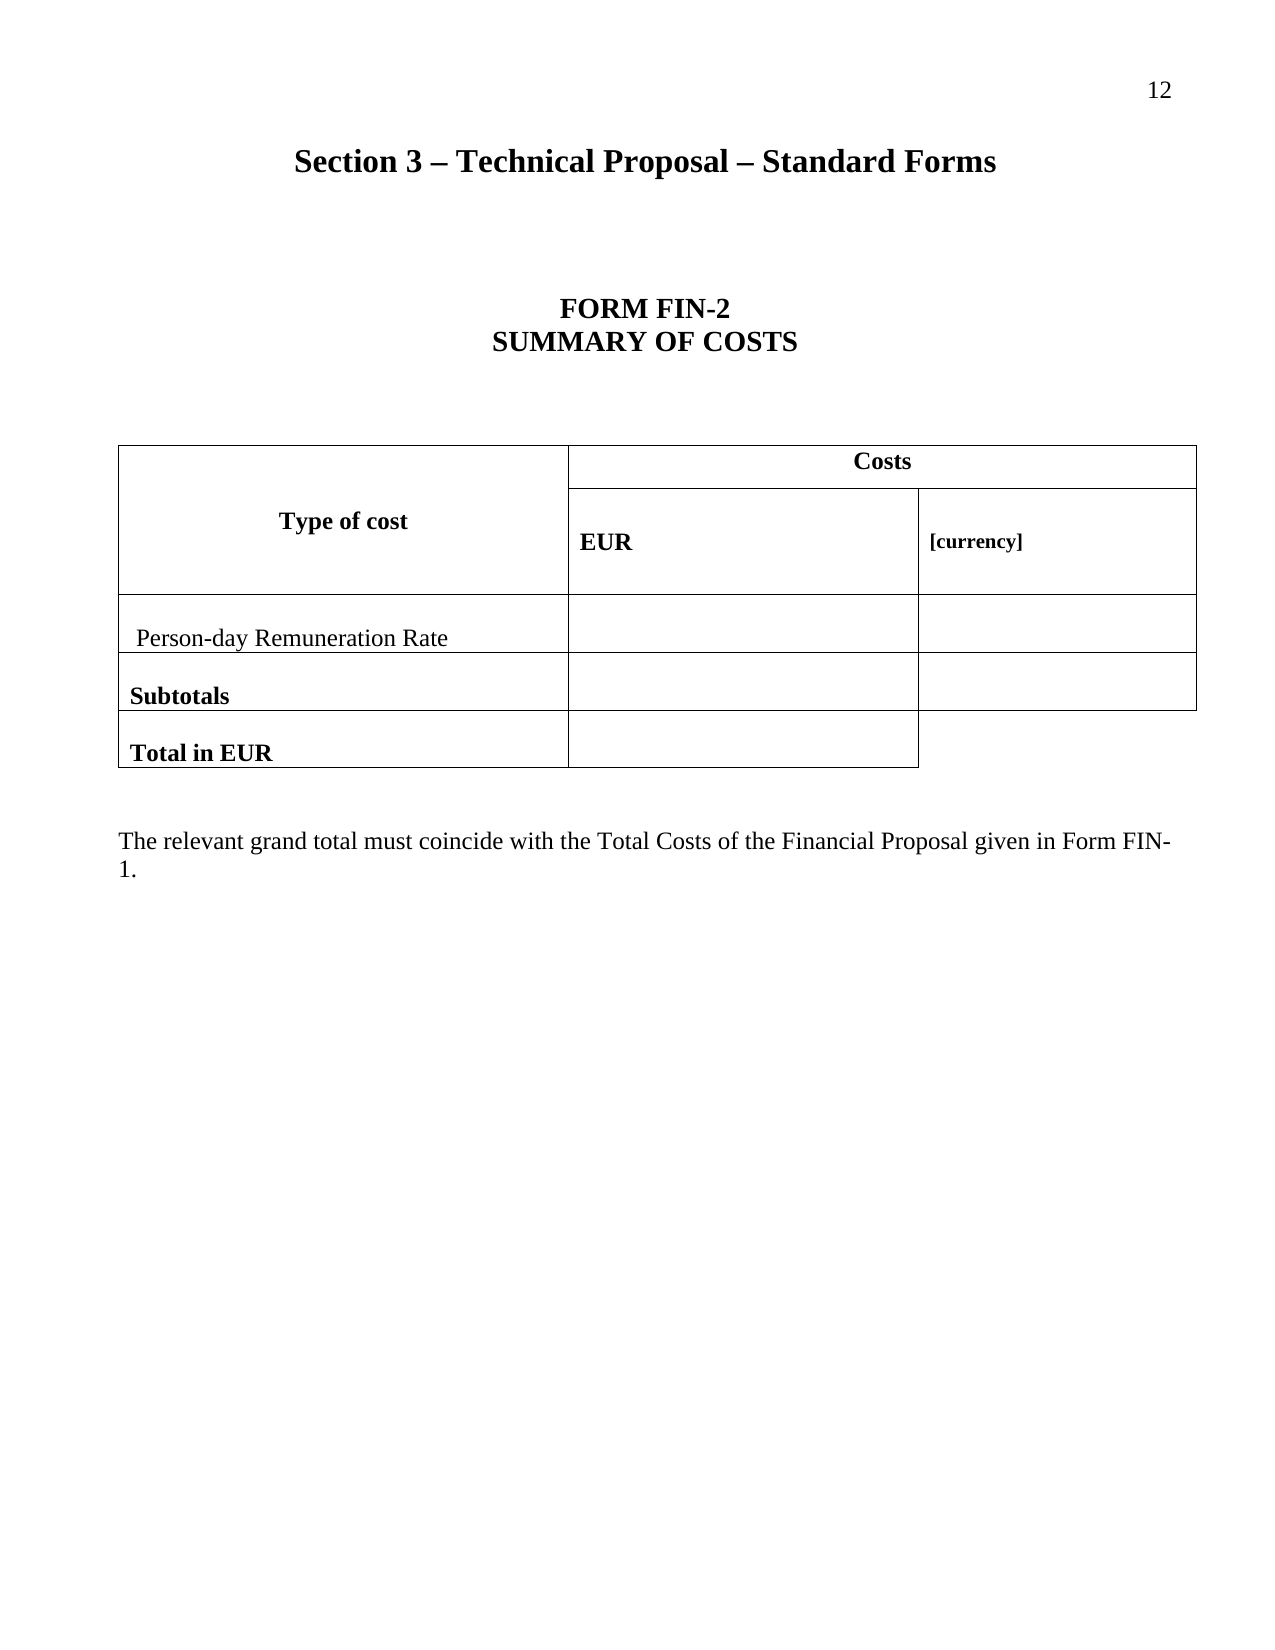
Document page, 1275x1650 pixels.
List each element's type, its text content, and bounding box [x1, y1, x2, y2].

table_cell [569, 653, 918, 709]
table_cell [currency] [919, 489, 1196, 594]
table_cell [569, 711, 918, 767]
table_cell [569, 595, 918, 652]
subtitle FORM FIN-2 SUMMARY OF COSTS [118, 291, 1172, 358]
table_cell [919, 595, 1196, 652]
table_cell Subtotals [119, 653, 568, 709]
table_header Type of cost [119, 446, 568, 594]
table_cell Total in EUR [119, 711, 568, 767]
text The relevant grand total must coincide with the Total Costs of the Financial Proposal given in Form FIN-1. [118, 826, 1172, 883]
table_cell Person-day Remuneration Rate [119, 595, 568, 652]
table_cell EUR [569, 489, 918, 594]
table_header Costs [569, 446, 1196, 488]
table_cell [919, 653, 1196, 709]
